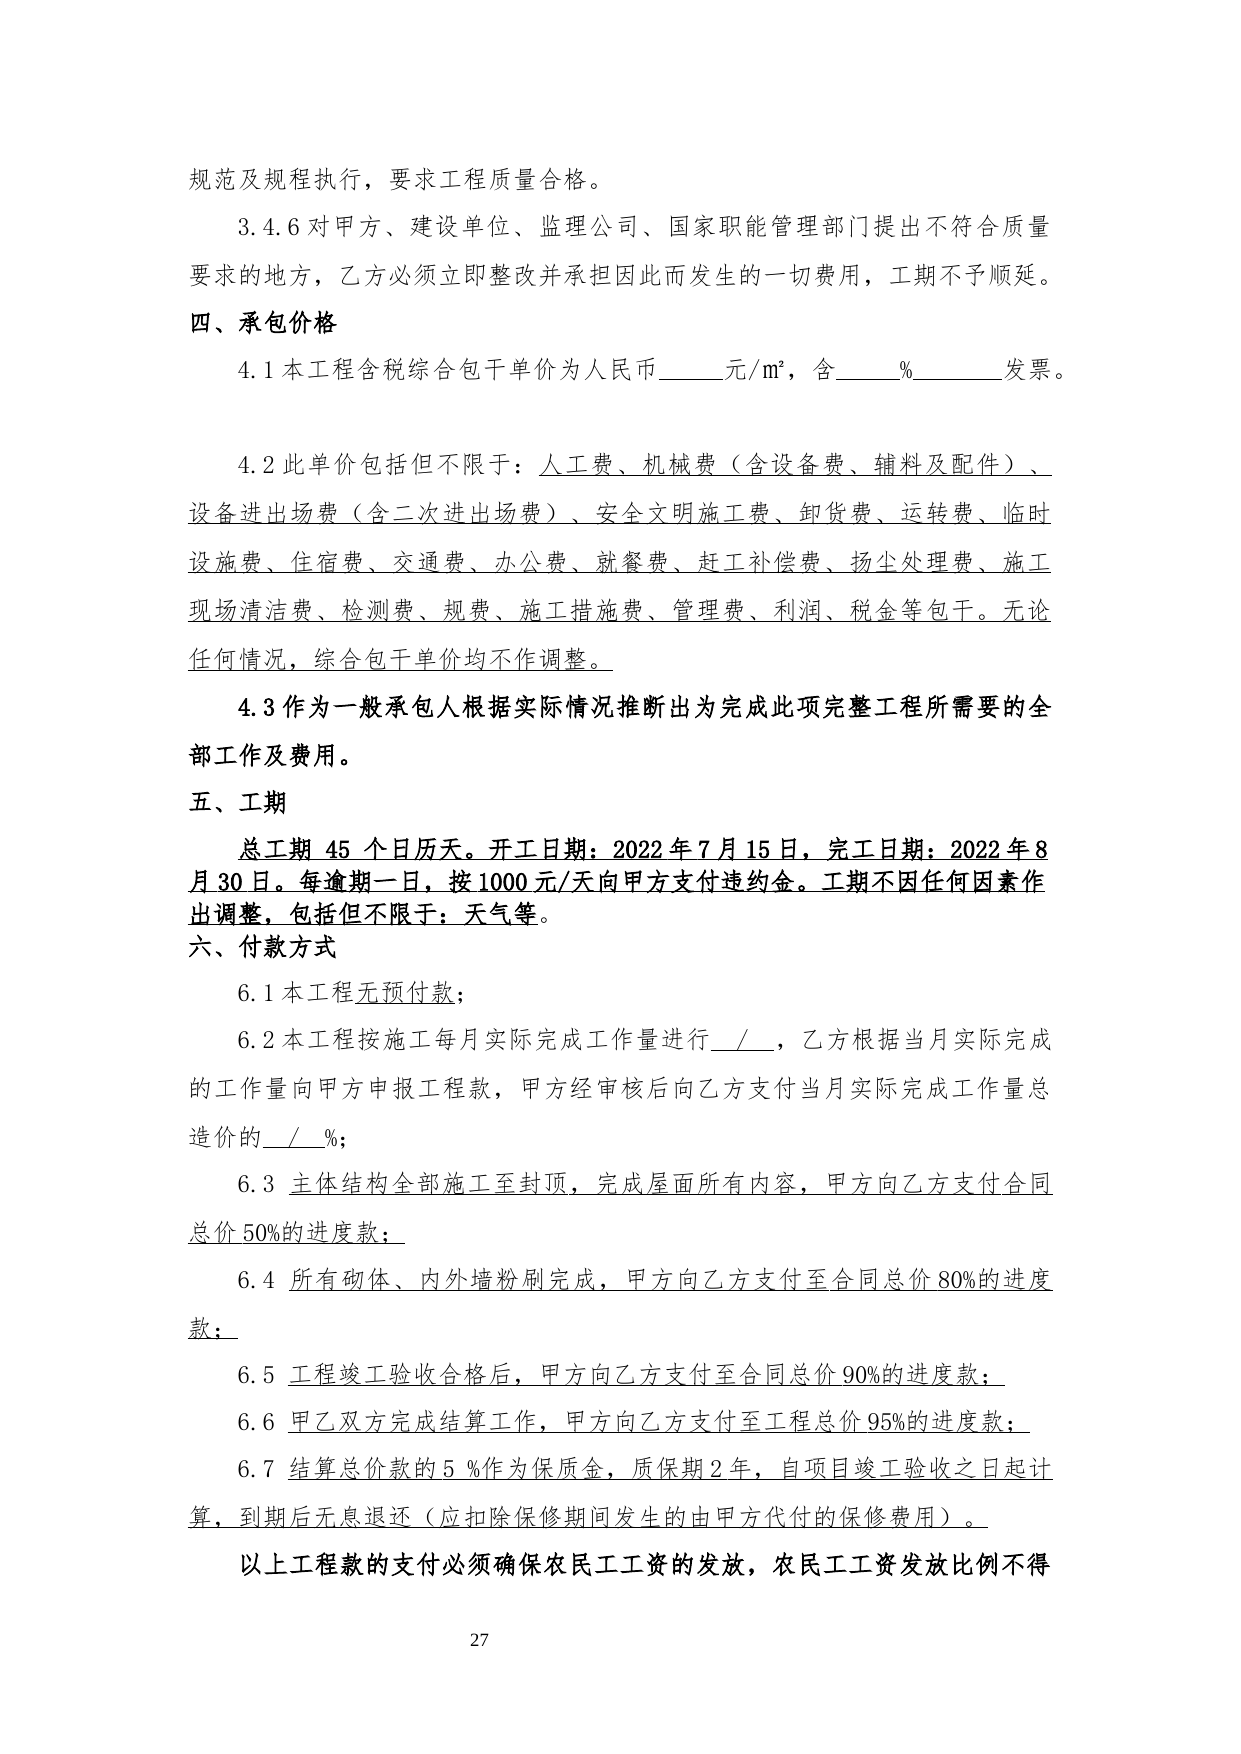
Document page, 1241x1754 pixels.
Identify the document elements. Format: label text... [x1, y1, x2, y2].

text 四、承包价格 [187, 304, 1053, 337]
text 6.5 工程竣工验收合格后，甲方向乙方支付至合同总价90%的进度款； [187, 1357, 1053, 1389]
text 4.2此单价包括但不限于：人工费、机械费（含设备费、辅料及配件）、设备进出场费（含二次进出场费）、安全文明施工费、卸货费、运转费、临时设施费、住宿费、交通费、办公费、就餐费、赶工补偿费、扬尘处理费、施工现场清洁费、检测费、规费、施工措施费、管理费、利润、税金等包干。无论任何情况，综合包干单价均不作调整。 [187, 447, 1053, 674]
text 6.4 所有砌体、内外墙粉刷完成，甲方向乙方支付至合同总价80%的进度款； [187, 1261, 1053, 1343]
text 六、付款方式 [187, 928, 1053, 961]
text 6.7 结算总价款的5 %作为保质金，质保期2年，自项目竣工验收之日起计算，到期后无息退还（应扣除保修期间发生的由甲方代付的保修费用）。 [187, 1451, 1053, 1532]
text 6.6 甲乙双方完成结算工作，甲方向乙方支付至工程总价95%的进度款； [187, 1404, 1053, 1436]
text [187, 1546, 1053, 1578]
text 3.4.6对甲方、建设单位、监理公司、国家职能管理部门提出不符合质量要求的地方，乙方必须立即整改并承担因此而发生的一切费用，工期不予顺延。 [187, 209, 1053, 290]
text 6.3 主体结构全部施工至封顶，完成屋面所有内容，甲方向乙方支付合同总价50%的进度款； [187, 1166, 1053, 1247]
text 6.1本工程无预付款； [187, 975, 1053, 1007]
text 6.2本工程按施工每月实际完成工作量进行 / ，乙方根据当月实际完成的工作量向甲方申报工程款，甲方经审核后向乙方支付当月实际完成工作量总造价的 / %； [187, 1022, 1053, 1152]
text 五、工期 [187, 784, 1053, 816]
text 4.3作为一般承包人根据实际情况推断出为完成此项完整工程所需要的全部工作及费用。 [187, 688, 1053, 769]
text 4.1本工程含税综合包干单价为人民币 元/㎡，含 % 发票。 [187, 351, 1053, 432]
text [187, 162, 1053, 194]
text 总工期 45 个日历天。开工日期：2022年7月15日，完工日期：2022年8月30日。每逾期一日，按1000元/天向甲方支付违约金。工期不因任何因素作出调整，包括但不限于：天气等。 [187, 831, 1053, 928]
